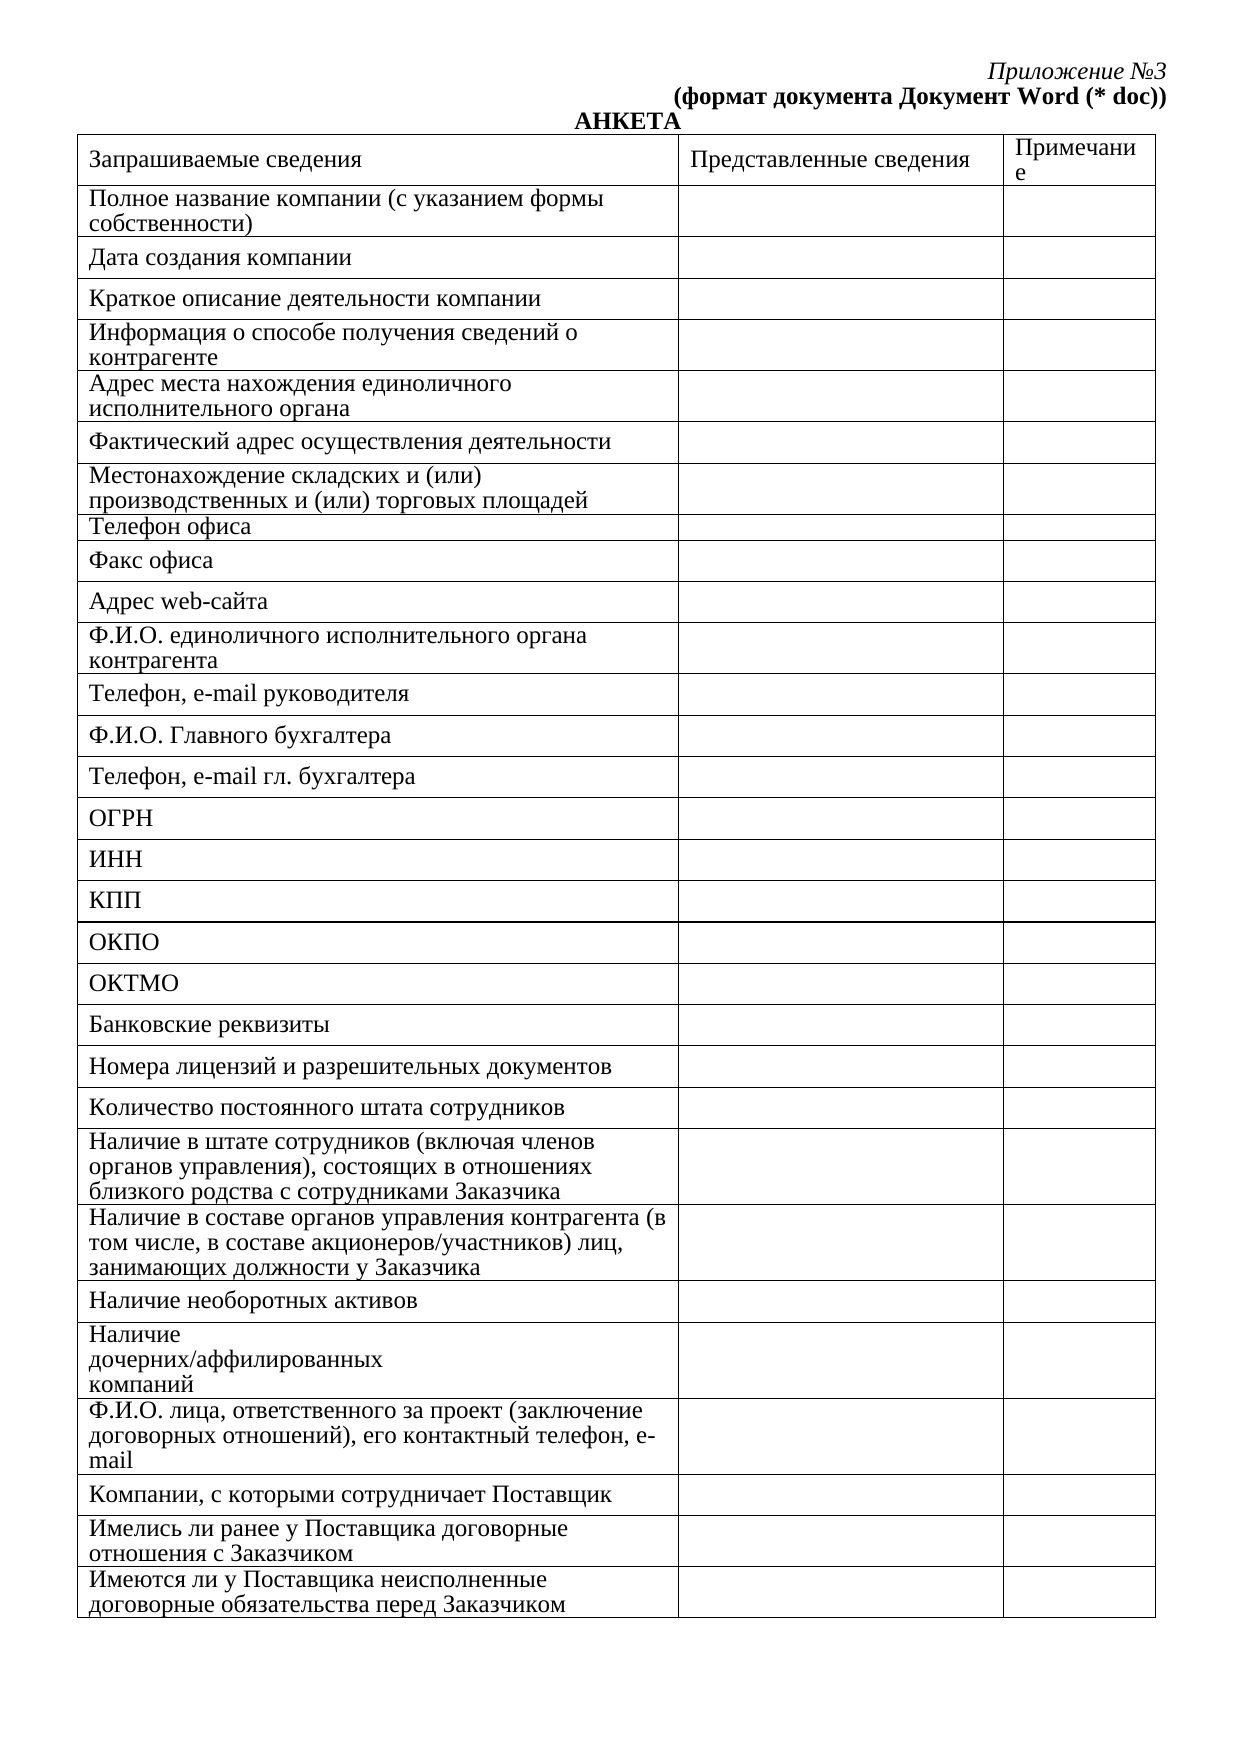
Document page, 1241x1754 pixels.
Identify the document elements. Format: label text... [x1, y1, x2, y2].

table_cell Наличие в штате сотрудников (включая членов органов управления), состоящих в отношениях близкого родства с сотрудниками Заказчика [78, 1129, 678, 1204]
table_cell [679, 279, 1003, 319]
table_cell [1004, 279, 1155, 319]
table_cell [679, 237, 1003, 278]
table_cell Имеются ли у Поставщика неисполненные договорные обязательства перед Заказчиком [78, 1567, 678, 1617]
table_cell [1004, 674, 1155, 714]
table_cell [1004, 1475, 1155, 1515]
table_cell Ф.И.О. лица, ответственного за проект (заключение договорных отношений), его контактный телефон, e-mail [78, 1399, 678, 1474]
table_cell ОГРН [78, 798, 678, 839]
table_cell Местонахождение складских и (или) производственных и (или) торговых площадей [78, 464, 678, 513]
table_cell Телефон, e-mail гл. бухгалтера [78, 757, 678, 797]
table_cell [679, 964, 1003, 1004]
table_cell [1004, 1205, 1155, 1280]
table_cell [1004, 464, 1155, 513]
table_cell Компании, с которыми сотрудничает Поставщик [78, 1475, 678, 1515]
table_cell Номера лицензий и разрешительных документов [78, 1046, 678, 1087]
table_cell Факс офиса [78, 541, 678, 581]
table_cell Фактический адрес осуществления деятельности [78, 422, 678, 462]
table_cell [1004, 186, 1155, 236]
table_header Представленные сведения [679, 135, 1003, 185]
table_cell ОКПО [78, 923, 678, 963]
table_cell [1004, 237, 1155, 278]
table_cell [1004, 371, 1155, 421]
table_cell [1004, 964, 1155, 1004]
table_cell [1004, 1046, 1155, 1087]
table_cell [679, 1129, 1003, 1204]
table_cell [1004, 1281, 1155, 1322]
table_cell [679, 422, 1003, 462]
table_cell [1004, 320, 1155, 370]
table_cell [679, 923, 1003, 963]
table_cell [679, 1205, 1003, 1280]
table_cell [1004, 541, 1155, 581]
table_cell [679, 1516, 1003, 1566]
table_cell [679, 541, 1003, 581]
table_cell Телефон, e-mail руководителя [78, 674, 678, 714]
table_cell [679, 582, 1003, 622]
table_cell [679, 840, 1003, 880]
table_cell [679, 186, 1003, 236]
table_cell [679, 623, 1003, 673]
table_cell [1004, 1129, 1155, 1204]
table_cell [1004, 1399, 1155, 1474]
table_cell [679, 371, 1003, 421]
table_cell [1004, 515, 1155, 539]
table_cell [679, 464, 1003, 513]
table_cell Наличие дочерних/аффилированных компаний [78, 1323, 678, 1398]
table_header Запрашиваемые сведения [78, 135, 678, 185]
table_cell Адрес места нахождения единоличного исполнительного органа [78, 371, 678, 421]
table_cell [1004, 798, 1155, 839]
table_cell Краткое описание деятельности компании [78, 279, 678, 319]
table_header Примечание [1004, 135, 1155, 185]
table_cell [679, 1323, 1003, 1398]
table_cell [1004, 840, 1155, 880]
table_cell [679, 1005, 1003, 1045]
text (формат документа Документ Word (* doc)) [89, 84, 1167, 109]
table_cell [679, 1281, 1003, 1322]
table_cell КПП [78, 881, 678, 921]
table_cell Телефон офиса [78, 515, 678, 539]
table_cell Адрес web-сайта [78, 582, 678, 622]
table_cell [679, 1475, 1003, 1515]
table_cell [1004, 1516, 1155, 1566]
table_cell Полное название компании (с указанием формы собственности) [78, 186, 678, 236]
table_cell Имелись ли ранее у Поставщика договорные отношения с Заказчиком [78, 1516, 678, 1566]
table_cell [1004, 623, 1155, 673]
table_cell [679, 716, 1003, 756]
table_cell Банковские реквизиты [78, 1005, 678, 1045]
table_cell [679, 515, 1003, 539]
text АНКЕТА [89, 109, 1167, 134]
table_cell ОКТМО [78, 964, 678, 1004]
table_cell [1004, 716, 1155, 756]
table_cell [1004, 1323, 1155, 1398]
table_cell [679, 1567, 1003, 1617]
table_cell [679, 320, 1003, 370]
table_cell [679, 1088, 1003, 1128]
table_cell [679, 1046, 1003, 1087]
table_cell ИНН [78, 840, 678, 880]
table_cell [679, 757, 1003, 797]
table_cell [1004, 1567, 1155, 1617]
table_cell Количество постоянного штата сотрудников [78, 1088, 678, 1128]
table_cell Наличие в составе органов управления контрагента (в том числе, в составе акционеров/участников) лиц, занимающих должности у Заказчика [78, 1205, 678, 1280]
table_cell [679, 881, 1003, 921]
table_cell [1004, 582, 1155, 622]
table_cell Наличие необоротных активов [78, 1281, 678, 1322]
table_cell Дата создания компании [78, 237, 678, 278]
table_cell [1004, 1005, 1155, 1045]
table_cell [1004, 881, 1155, 921]
table_cell [1004, 422, 1155, 462]
table_cell Ф.И.О. Главного бухгалтера [78, 716, 678, 756]
table_cell [679, 674, 1003, 714]
table_cell Ф.И.О. единоличного исполнительного органа контрагента [78, 623, 678, 673]
table_cell [679, 798, 1003, 839]
table_cell Информация о способе получения сведений о контрагенте [78, 320, 678, 370]
text Приложение №3 [89, 59, 1167, 84]
table_cell [679, 1399, 1003, 1474]
table_cell [1004, 1088, 1155, 1128]
table_cell [1004, 923, 1155, 963]
table_cell [1004, 757, 1155, 797]
